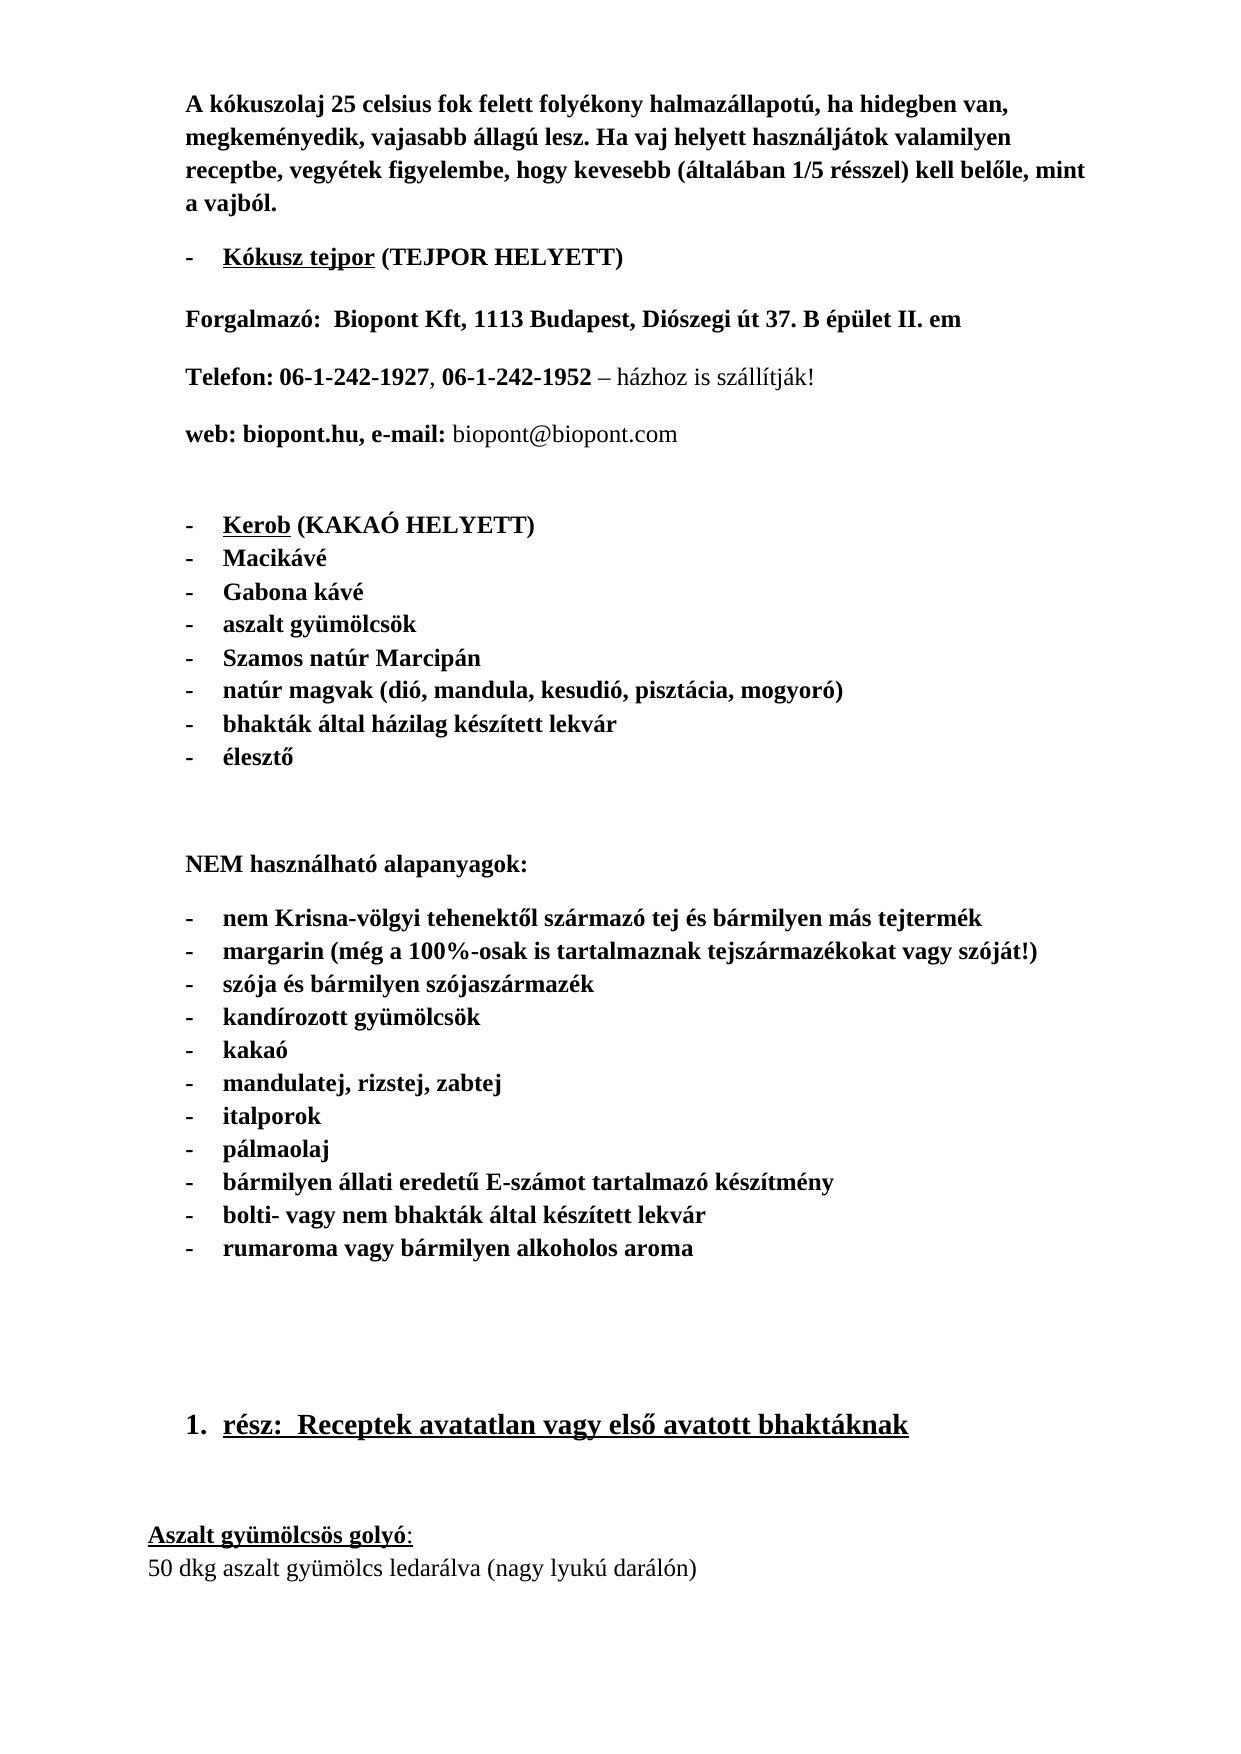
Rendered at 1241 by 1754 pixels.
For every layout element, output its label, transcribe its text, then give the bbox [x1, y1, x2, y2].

text web: biopont.hu, e-mail: biopont@biopont.com [148, 419, 1093, 448]
text NEM használható alapanyagok: [185, 849, 1093, 878]
list Kókusz tejpor (TEJPOR HELYETT) [185, 242, 1093, 270]
list margarin (még a 100%-osak is tartalmaznak tejszármazékokat vagy szóját!) [185, 936, 1093, 965]
list pálmaolaj [185, 1134, 1093, 1163]
list bármilyen állati eredetű E-számot tartalmazó készítmény [185, 1167, 1093, 1196]
list italporok [185, 1101, 1093, 1130]
list Gabona kávé [185, 577, 1093, 605]
list Macikávé [185, 543, 1093, 572]
list nem Krisna-völgyi tehenektől származó tej és bármilyen más tejtermék [185, 903, 1093, 932]
list rumaroma vagy bármilyen alkoholos aroma [185, 1233, 1093, 1262]
list Kerob (KAKAÓ HELYETT) [185, 511, 1093, 539]
list bolti- vagy nem bhakták által készített lekvár [185, 1200, 1093, 1229]
text Telefon: 06-1-242-1927, 06-1-242-1952 – házhoz is szállítják! [148, 362, 1093, 390]
list élesztő [185, 742, 1093, 770]
list szója és bármilyen szójaszármazék [185, 969, 1093, 998]
list aszalt gyümölcsök [185, 609, 1093, 638]
list bhakták által házilag készített lekvár [185, 709, 1093, 737]
list Aszalt gyümölcsös golyó: [148, 1520, 1093, 1549]
text A kókuszolaj 25 celsius fok felett folyékony halmazállapotú, ha hidegben van, megkeményedik, vajasabb állagú lesz. Ha vaj helyett használjátok valamilyen receptbe, vegyétek figyelembe, hogy kevesebb (általában 1/5 résszel) kell belőle, mint a vajból. [185, 89, 1093, 216]
list 50 dkg aszalt gyümölcs ledarálva (nagy lyukú darálón) [148, 1553, 1093, 1582]
text Forgalmazó: Biopont Kft, 1113 Budapest, Diószegi út 37. B épület II. em [148, 304, 1093, 332]
list kakaó [185, 1035, 1093, 1064]
list rész: Receptek avatatlan vagy első avatott bhaktáknak [185, 1407, 1093, 1441]
list mandulatej, rizstej, zabtej [185, 1068, 1093, 1097]
list Szamos natúr Marcipán [185, 643, 1093, 671]
list kandírozott gyümölcsök [185, 1002, 1093, 1031]
list natúr magvak (dió, mandula, kesudió, pisztácia, mogyoró) [185, 676, 1093, 704]
